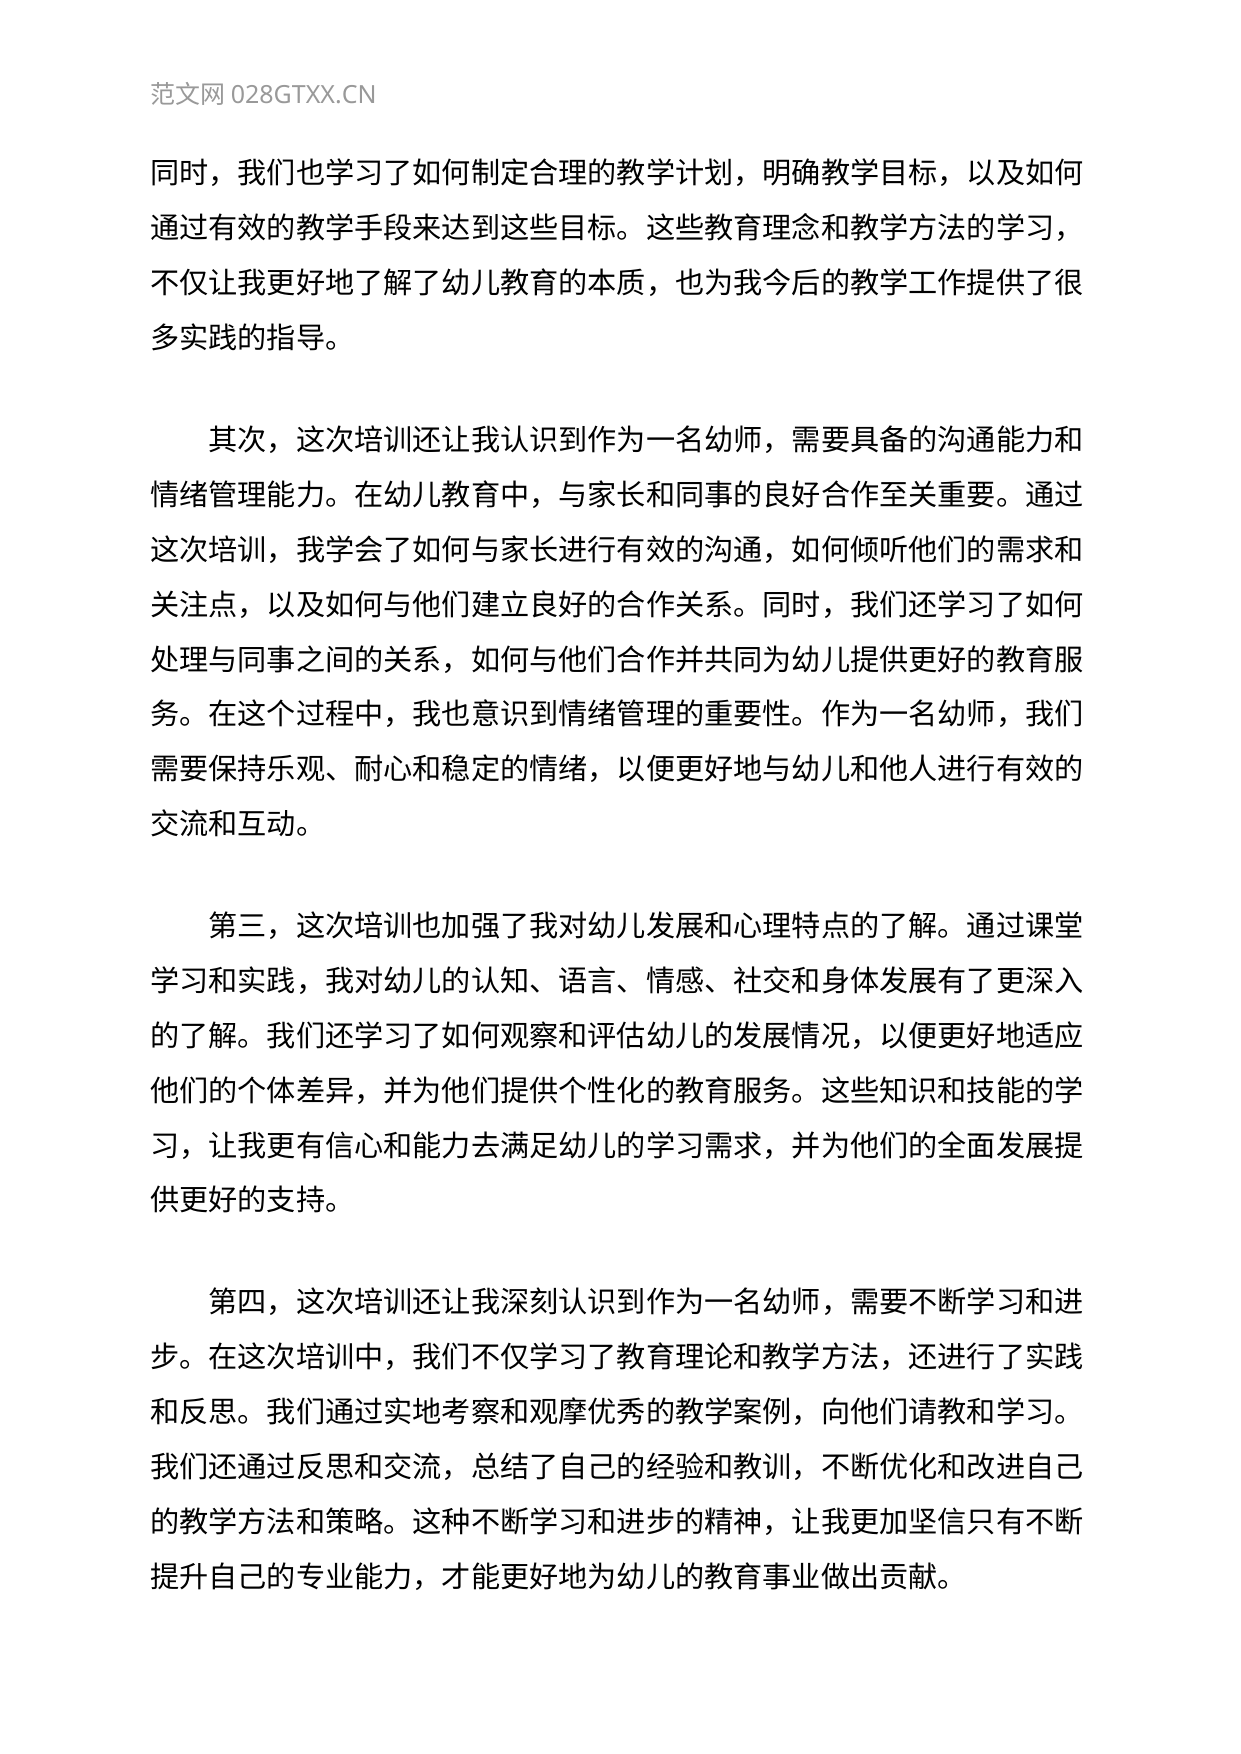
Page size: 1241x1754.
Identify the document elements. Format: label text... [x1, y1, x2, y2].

text 其次，这次培训还让我认识到作为一名幼师，需要具备的沟通能力和情绪管理能力。在幼儿教育中，与家长和同事的良好合作至关重要。通过这次培训，我学会了如何与家长进行有效的沟通，如何倾听他们的需求和关注点，以及如何与他们建立良好的合作关系。同时，我们还学习了如何处理与同事之间的关系，如何与他们合作并共同为幼儿提供更好的教育服务。在这个过程中，我也意识到情绪管理的重要性。作为一名幼师，我们需要保持乐观、耐心和稳定的情绪，以便更好地与幼儿和他人进行有效的交流和互动。 [150, 416, 1090, 843]
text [150, 150, 1090, 357]
text 第四，这次培训还让我深刻认识到作为一名幼师，需要不断学习和进步。在这次培训中，我们不仅学习了教育理论和教学方法，还进行了实践和反思。我们通过实地考察和观摩优秀的教学案例，向他们请教和学习。我们还通过反思和交流，总结了自己的经验和教训，不断优化和改进自己的教学方法和策略。这种不断学习和进步的精神，让我更加坚信只有不断提升自己的专业能力，才能更好地为幼儿的教育事业做出贡献。 [150, 1279, 1090, 1596]
text 第三，这次培训也加强了我对幼儿发展和心理特点的了解。通过课堂学习和实践，我对幼儿的认知、语言、情感、社交和身体发展有了更深入的了解。我们还学习了如何观察和评估幼儿的发展情况，以便更好地适应他们的个体差异，并为他们提供个性化的教育服务。这些知识和技能的学习，让我更有信心和能力去满足幼儿的学习需求，并为他们的全面发展提供更好的支持。 [150, 902, 1090, 1219]
